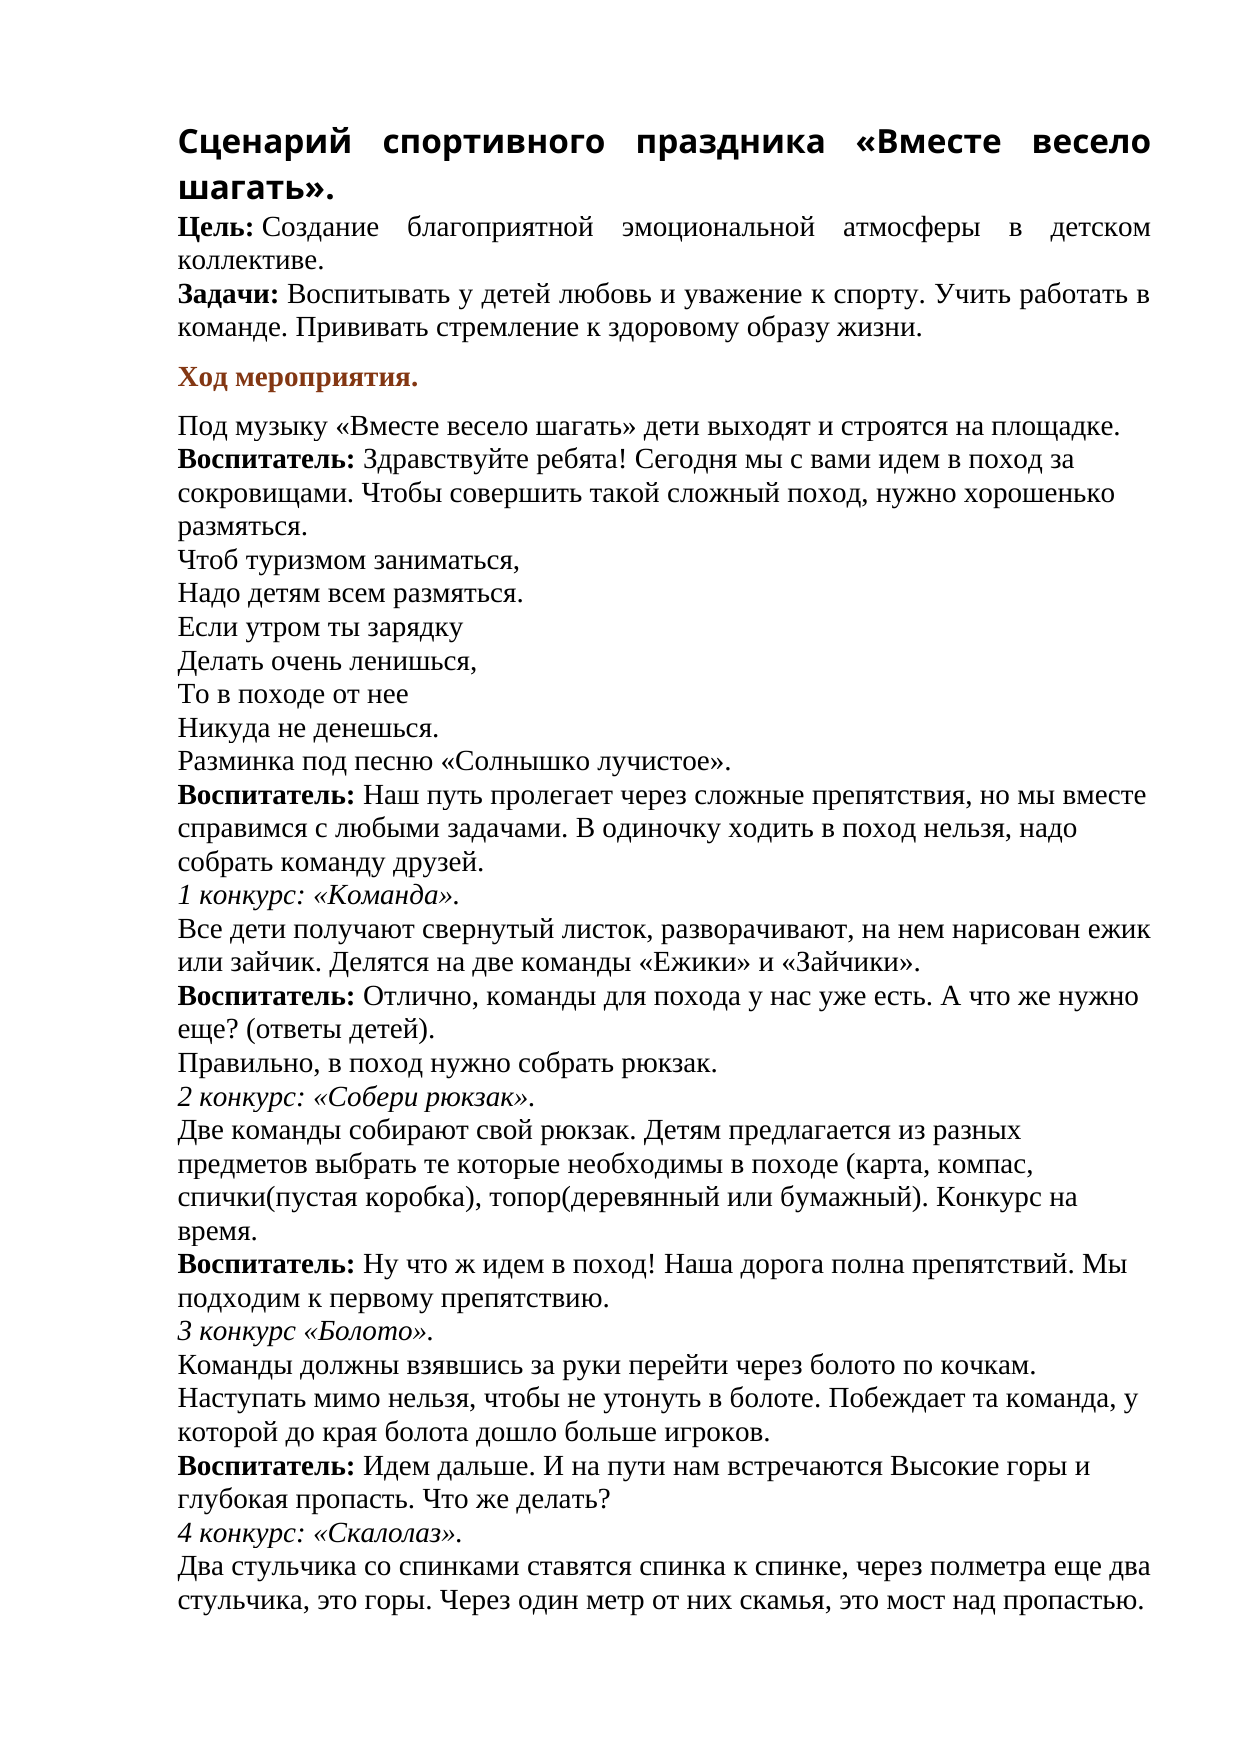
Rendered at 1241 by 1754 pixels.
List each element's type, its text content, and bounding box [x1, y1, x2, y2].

text Сценарий спортивного праздника «Вместе весело шагать». Цель: Создание благоприятной эмоциональной атмосферы в детском коллективе. Задачи: Воспитывать у детей любовь и уважение к спорту. Учить работать в команде. Прививать стремление к здоровому образу жизни. [177, 118, 1152, 209]
text Сценарий спортивного праздника «Вместе весело шагать». Цель: Создание благоприятной эмоциональной атмосферы в детском коллективе. Задачи: Воспитывать у детей любовь и уважение к спорту. Учить работать в команде. Прививать стремление к здоровому образу жизни. [177, 276, 1152, 343]
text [177, 408, 1152, 1615]
text Ход мероприятия. [177, 359, 1152, 392]
text Сценарий спортивного праздника «Вместе весело шагать». Цель: Создание благоприятной эмоциональной атмосферы в детском коллективе. Задачи: Воспитывать у детей любовь и уважение к спорту. Учить работать в команде. Прививать стремление к здоровому образу жизни. [177, 242, 1152, 276]
